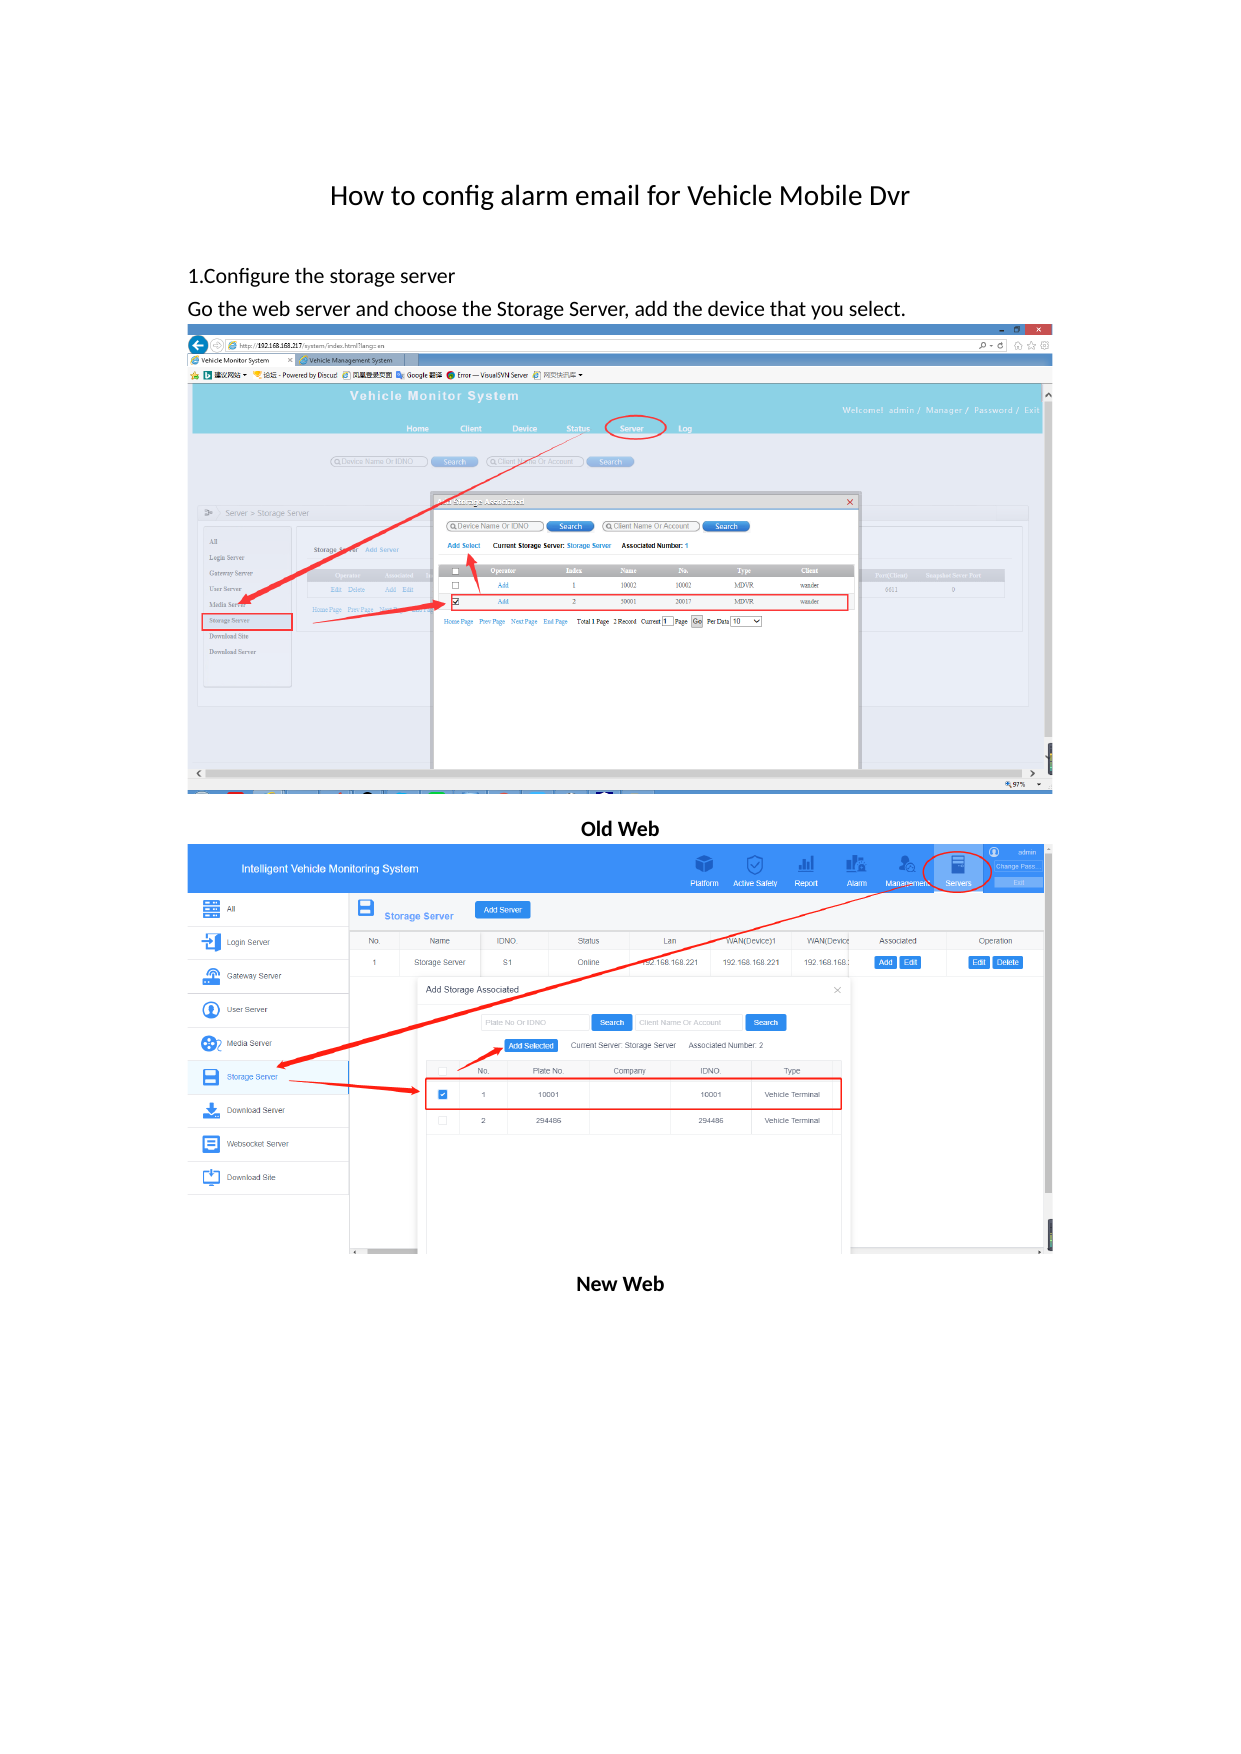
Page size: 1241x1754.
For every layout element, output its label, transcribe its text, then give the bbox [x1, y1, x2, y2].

text New Web [187, 1267, 1053, 1299]
list Go the web server and choose the Storage Server, add the device that you select. [187, 292, 1053, 324]
list 1.Configure the storage server [187, 259, 1053, 292]
picture [187, 324, 1053, 794]
text Old Web [187, 812, 1053, 844]
picture [187, 844, 1053, 1254]
list How to config alarm email for Vehicle Mobile Dvr [187, 162, 1053, 227]
